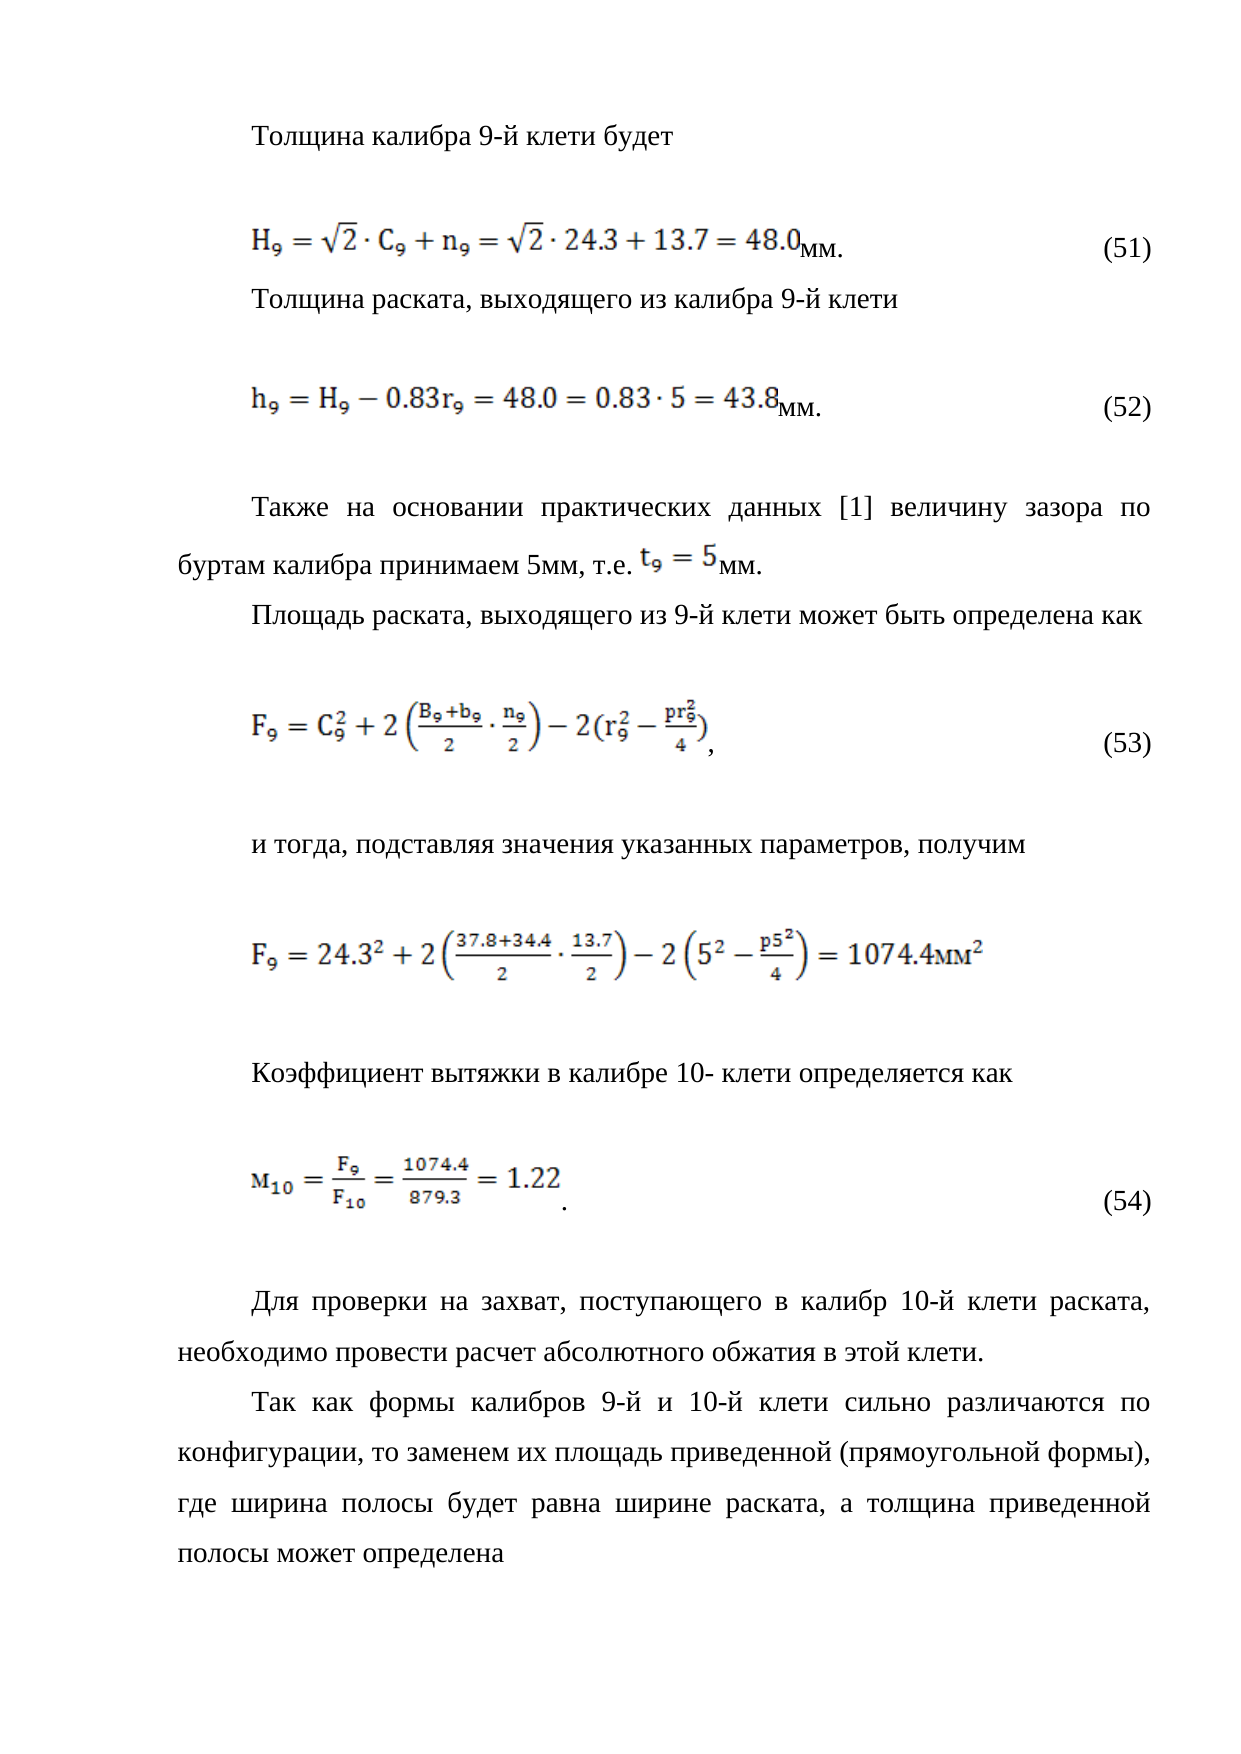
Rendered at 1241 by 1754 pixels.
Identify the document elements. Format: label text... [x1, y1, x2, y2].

text Коэффициент вытяжки в калибре 10- клети определяется как [177, 1055, 1152, 1088]
text Также на основании практических данных [1] величину зазора по буртам калибра принимаем 5мм, т.е. мм. [177, 489, 1152, 580]
picture [251, 381, 778, 416]
text Площадь раската, выходящего из 9-й клети может быть определена как [177, 597, 1152, 631]
picture [251, 1155, 561, 1210]
text и тогда, подставляя значения указанных параметров, получим [177, 826, 1152, 859]
picture [251, 218, 800, 258]
text Для проверки на захват, поступающего в калибр 10-й клети раската, необходимо провести расчет абсолютного обжатия в этой клети. [177, 1283, 1152, 1367]
text Толщина раската, выходящего из калибра 9-й клети [177, 281, 1152, 314]
text Так как формы калибров 9-й и 10-й клети сильно различаются по конфигурации, то заменем их площадь приведенной (прямоугольной формы), где ширина полосы будет равна ширине раската, а толщина приведенной полосы может определена [177, 1384, 1152, 1568]
picture [251, 697, 708, 753]
text Толщина калибра 9-й клети будет [177, 118, 1152, 152]
picture [251, 926, 983, 982]
picture [640, 539, 719, 574]
